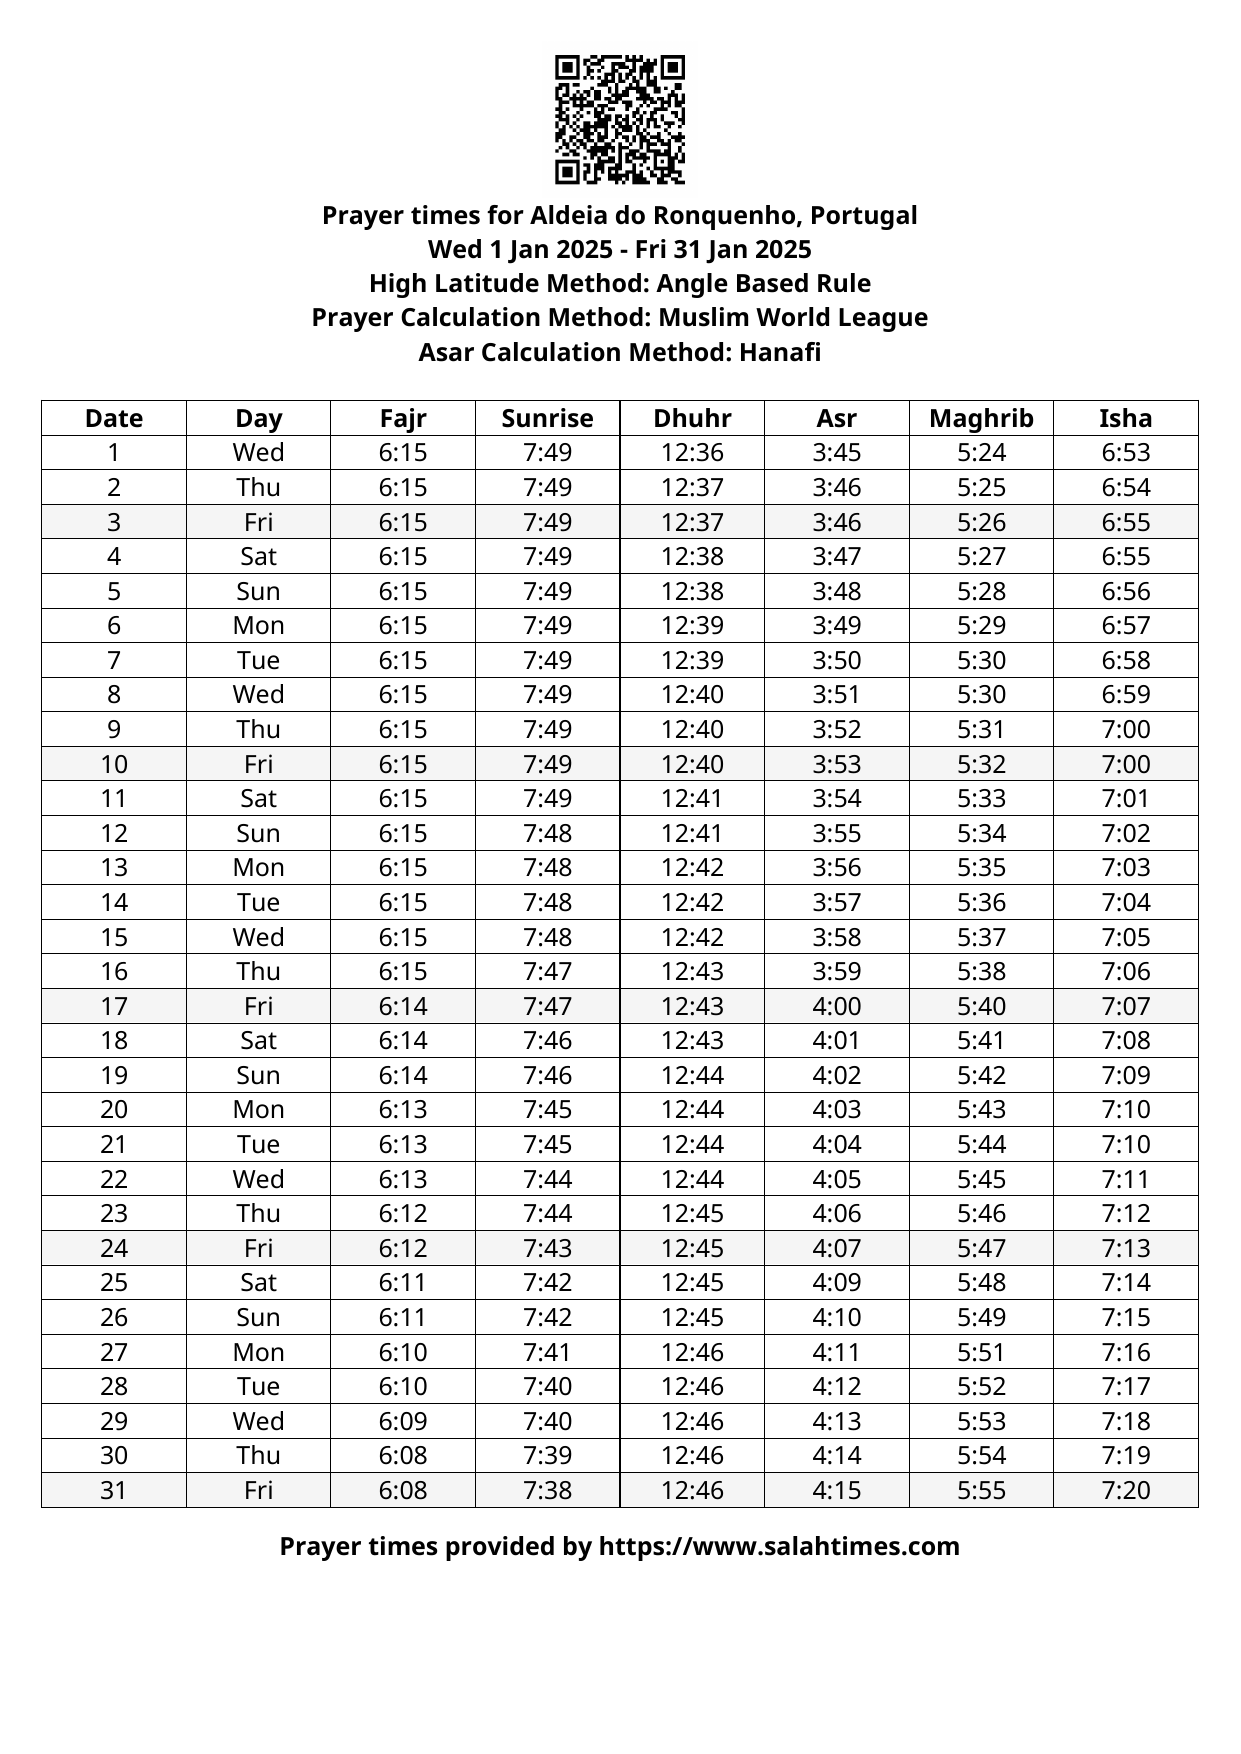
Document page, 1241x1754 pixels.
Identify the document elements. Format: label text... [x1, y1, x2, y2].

table_cell 12:43 [621, 1024, 764, 1057]
table_header Maghrib [910, 401, 1053, 434]
table_cell 7:39 [476, 1439, 619, 1472]
table_cell 5:33 [910, 781, 1053, 815]
table_cell 27 [42, 1335, 186, 1368]
table_cell 6:15 [331, 470, 475, 504]
table_cell 4:01 [765, 1024, 909, 1057]
table_cell Tue [187, 885, 330, 919]
table_cell 12:43 [621, 989, 764, 1022]
table_cell 7:49 [476, 747, 619, 780]
table_cell 7:04 [1054, 885, 1198, 919]
table_cell 3:47 [765, 539, 909, 573]
table_cell 6:13 [331, 1127, 475, 1161]
table_cell 23 [42, 1196, 186, 1230]
table_cell 7:42 [476, 1266, 619, 1299]
table_cell 7:18 [1054, 1404, 1198, 1437]
table_cell 7:48 [476, 816, 619, 849]
table_cell 7:17 [1054, 1369, 1198, 1403]
table_cell 7:16 [1054, 1335, 1198, 1368]
table_cell 12:45 [621, 1231, 764, 1264]
table_cell 3:57 [765, 885, 909, 919]
table_cell 6:56 [1054, 574, 1198, 607]
table_cell 6:15 [331, 920, 475, 953]
table_cell 29 [42, 1404, 186, 1437]
table_cell 5:48 [910, 1266, 1053, 1299]
table_cell Sat [187, 781, 330, 815]
table_cell 7:45 [476, 1093, 619, 1126]
table_cell 3:59 [765, 954, 909, 988]
table_cell 6:15 [331, 436, 475, 469]
table_cell 24 [42, 1231, 186, 1264]
table_cell 6:15 [331, 747, 475, 780]
table_cell 2 [42, 470, 186, 504]
table_cell 6:55 [1054, 539, 1198, 573]
table_cell 4:15 [765, 1473, 909, 1507]
table_cell 6:11 [331, 1266, 475, 1299]
table_cell 5:35 [910, 851, 1053, 884]
table_cell 18 [42, 1024, 186, 1057]
table_cell 6:10 [331, 1335, 475, 1368]
table_cell 13 [42, 851, 186, 884]
table_cell 6:11 [331, 1300, 475, 1334]
table_cell 14 [42, 885, 186, 919]
table_cell 12:46 [621, 1439, 764, 1472]
table_cell Tue [187, 1369, 330, 1403]
text Wed 1 Jan 2025 - Fri 31 Jan 2025 [42, 232, 1198, 266]
table_cell 7:46 [476, 1024, 619, 1057]
table_cell 6:08 [331, 1439, 475, 1472]
table_cell 4 [42, 539, 186, 573]
table_cell 4:10 [765, 1300, 909, 1334]
table_cell 7:03 [1054, 851, 1198, 884]
table_cell 6:15 [331, 816, 475, 849]
table_cell 12:42 [621, 920, 764, 953]
table_header Date [42, 401, 186, 434]
table_cell 6:15 [331, 885, 475, 919]
text High Latitude Method: Angle Based Rule [42, 266, 1198, 300]
table_cell 5:37 [910, 920, 1053, 953]
table_cell Mon [187, 1093, 330, 1126]
table_cell 26 [42, 1300, 186, 1334]
table_cell 7:13 [1054, 1231, 1198, 1264]
table_cell 4:14 [765, 1439, 909, 1472]
table_cell 7:49 [476, 712, 619, 746]
table_cell 5:24 [910, 436, 1053, 469]
table_cell 3:58 [765, 920, 909, 953]
table_cell 6:15 [331, 678, 475, 711]
table_cell 5:40 [910, 989, 1053, 1022]
table_cell 5:38 [910, 954, 1053, 988]
table_cell Sun [187, 574, 330, 607]
table_cell 7:10 [1054, 1127, 1198, 1161]
table_cell Fri [187, 989, 330, 1022]
table_cell 7:07 [1054, 989, 1198, 1022]
table_cell Sat [187, 1266, 330, 1299]
text Prayer Calculation Method: Muslim World League [42, 300, 1198, 334]
table_cell 30 [42, 1439, 186, 1472]
table_cell 12:42 [621, 885, 764, 919]
table_header Fajr [331, 401, 475, 434]
table_cell 7:05 [1054, 920, 1198, 953]
table_cell 7:48 [476, 920, 619, 953]
table_cell 7:14 [1054, 1266, 1198, 1299]
table_cell Fri [187, 505, 330, 538]
table_cell Wed [187, 920, 330, 953]
table_cell 12:42 [621, 851, 764, 884]
table_header Day [187, 401, 330, 434]
table_header Asr [765, 401, 909, 434]
table_cell 4:00 [765, 989, 909, 1022]
table_cell 17 [42, 989, 186, 1022]
table_cell Thu [187, 712, 330, 746]
table_cell 6:08 [331, 1473, 475, 1507]
table_cell 7:01 [1054, 781, 1198, 815]
table_cell 12:37 [621, 470, 764, 504]
table_cell 3:52 [765, 712, 909, 746]
table_cell 6:53 [1054, 436, 1198, 469]
table_cell 12:37 [621, 505, 764, 538]
table_cell 5:52 [910, 1369, 1053, 1403]
table_cell Mon [187, 1335, 330, 1368]
table_cell 7:41 [476, 1335, 619, 1368]
table_cell 12:44 [621, 1058, 764, 1092]
table_cell 12:38 [621, 574, 764, 607]
table_cell 5:51 [910, 1335, 1053, 1368]
table_cell 3:46 [765, 470, 909, 504]
table_cell 6:12 [331, 1196, 475, 1230]
table_cell Thu [187, 470, 330, 504]
table_cell 6:14 [331, 1024, 475, 1057]
table_cell 5:54 [910, 1439, 1053, 1472]
table_cell 7:20 [1054, 1473, 1198, 1507]
table_cell 5:30 [910, 643, 1053, 677]
text Prayer times for Aldeia do Ronquenho, Portugal [42, 198, 1198, 232]
table_cell 11 [42, 781, 186, 815]
table_cell 6:15 [331, 781, 475, 815]
table_cell 5:45 [910, 1162, 1053, 1195]
table_cell 6:09 [331, 1404, 475, 1437]
table_cell 12:46 [621, 1404, 764, 1437]
table_cell 10 [42, 747, 186, 780]
table_cell 7:47 [476, 954, 619, 988]
text Prayer times provided by https://www.salahtimes.com [42, 1528, 1198, 1563]
table_header Isha [1054, 401, 1198, 434]
table_cell 7:11 [1054, 1162, 1198, 1195]
table_cell 7:49 [476, 609, 619, 642]
picture [542, 41, 699, 198]
table_cell 7:38 [476, 1473, 619, 1507]
table_cell 12:45 [621, 1196, 764, 1230]
table_cell 3:45 [765, 436, 909, 469]
table_cell 7:49 [476, 505, 619, 538]
table_cell Thu [187, 1196, 330, 1230]
table_cell 12:44 [621, 1093, 764, 1126]
table_cell 6:15 [331, 539, 475, 573]
table_cell 7:49 [476, 678, 619, 711]
table_cell 7:00 [1054, 747, 1198, 780]
table_cell 4:12 [765, 1369, 909, 1403]
table_cell Sun [187, 816, 330, 849]
table_cell Wed [187, 1162, 330, 1195]
table_cell 12:36 [621, 436, 764, 469]
table_cell 6:54 [1054, 470, 1198, 504]
table_cell 5:49 [910, 1300, 1053, 1334]
table_cell 3:48 [765, 574, 909, 607]
table_cell 7:44 [476, 1196, 619, 1230]
table_cell 7:46 [476, 1058, 619, 1092]
table_cell Wed [187, 1404, 330, 1437]
table_cell 7:49 [476, 643, 619, 677]
table_cell 19 [42, 1058, 186, 1092]
table_cell Wed [187, 678, 330, 711]
table_cell 5:55 [910, 1473, 1053, 1507]
table_cell 15 [42, 920, 186, 953]
table_cell 7:45 [476, 1127, 619, 1161]
table_cell 4:03 [765, 1093, 909, 1126]
table_cell 6:12 [331, 1231, 475, 1264]
table_cell 7:43 [476, 1231, 619, 1264]
text Asar Calculation Method: Hanafi [42, 334, 1198, 368]
table_cell 12:46 [621, 1473, 764, 1507]
table_cell 5:25 [910, 470, 1053, 504]
table_cell 5:26 [910, 505, 1053, 538]
table_cell 5:30 [910, 678, 1053, 711]
table_cell 6:15 [331, 574, 475, 607]
table_cell 12:41 [621, 781, 764, 815]
table_cell 3:54 [765, 781, 909, 815]
table_cell 12:40 [621, 712, 764, 746]
table_cell 5:44 [910, 1127, 1053, 1161]
table_cell 7:49 [476, 470, 619, 504]
table_cell 5:29 [910, 609, 1053, 642]
table_cell 5:42 [910, 1058, 1053, 1092]
table_cell 1 [42, 436, 186, 469]
table_cell 4:05 [765, 1162, 909, 1195]
table_cell 4:07 [765, 1231, 909, 1264]
table_cell 7:19 [1054, 1439, 1198, 1472]
table_cell 4:09 [765, 1266, 909, 1299]
table_cell 6:58 [1054, 643, 1198, 677]
table_cell 4:06 [765, 1196, 909, 1230]
table_cell Wed [187, 436, 330, 469]
table_cell Fri [187, 1231, 330, 1264]
table_cell 3:46 [765, 505, 909, 538]
table_header Sunrise [476, 401, 619, 434]
table_cell 12:41 [621, 816, 764, 849]
table_cell 6:55 [1054, 505, 1198, 538]
table_cell 7:49 [476, 781, 619, 815]
table_cell 12:46 [621, 1369, 764, 1403]
table_cell 5:31 [910, 712, 1053, 746]
table_cell 12:45 [621, 1300, 764, 1334]
table_cell 7:40 [476, 1404, 619, 1437]
table_cell Mon [187, 609, 330, 642]
table_cell 6:13 [331, 1162, 475, 1195]
table_cell 3:49 [765, 609, 909, 642]
table_cell 28 [42, 1369, 186, 1403]
table_cell Thu [187, 1439, 330, 1472]
table_cell 7:49 [476, 539, 619, 573]
table_cell 12:44 [621, 1162, 764, 1195]
table_cell 5:32 [910, 747, 1053, 780]
table_cell 4:02 [765, 1058, 909, 1092]
table_cell Tue [187, 1127, 330, 1161]
table_cell 6:15 [331, 505, 475, 538]
table_cell 3 [42, 505, 186, 538]
table_cell 7:49 [476, 436, 619, 469]
table_cell 7:44 [476, 1162, 619, 1195]
table_cell 25 [42, 1266, 186, 1299]
table_cell 5:47 [910, 1231, 1053, 1264]
table_cell 5:27 [910, 539, 1053, 573]
table_cell 20 [42, 1093, 186, 1126]
table_cell 6 [42, 609, 186, 642]
table_cell 7:02 [1054, 816, 1198, 849]
table_cell 6:15 [331, 712, 475, 746]
table_cell 12:39 [621, 609, 764, 642]
table_cell Sat [187, 1024, 330, 1057]
table_cell 31 [42, 1473, 186, 1507]
table_cell 12:38 [621, 539, 764, 573]
table_cell 7:48 [476, 851, 619, 884]
table_cell 5:43 [910, 1093, 1053, 1126]
table_cell 7:12 [1054, 1196, 1198, 1230]
table_cell 3:50 [765, 643, 909, 677]
table_cell 7:47 [476, 989, 619, 1022]
table_cell 3:55 [765, 816, 909, 849]
table_cell 4:11 [765, 1335, 909, 1368]
table_cell 7:09 [1054, 1058, 1198, 1092]
table_cell 12:40 [621, 678, 764, 711]
table_cell 7:10 [1054, 1093, 1198, 1126]
table_cell 7:42 [476, 1300, 619, 1334]
table_cell 7:00 [1054, 712, 1198, 746]
table_cell 5:34 [910, 816, 1053, 849]
table_cell 5:53 [910, 1404, 1053, 1437]
table_cell 3:51 [765, 678, 909, 711]
table_cell 12:43 [621, 954, 764, 988]
table_header Dhuhr [621, 401, 764, 434]
table_cell 3:53 [765, 747, 909, 780]
table_cell 5:41 [910, 1024, 1053, 1057]
table_cell 12 [42, 816, 186, 849]
table_cell 6:15 [331, 643, 475, 677]
table_cell 6:15 [331, 954, 475, 988]
table_cell 7:06 [1054, 954, 1198, 988]
table_cell 7:08 [1054, 1024, 1198, 1057]
table_cell 12:45 [621, 1266, 764, 1299]
table_cell 12:44 [621, 1127, 764, 1161]
table_cell 6:10 [331, 1369, 475, 1403]
table_cell 8 [42, 678, 186, 711]
table_cell 9 [42, 712, 186, 746]
table_cell 12:46 [621, 1335, 764, 1368]
table_cell 7:48 [476, 885, 619, 919]
table_cell Mon [187, 851, 330, 884]
table_cell 16 [42, 954, 186, 988]
table_cell 6:14 [331, 989, 475, 1022]
table_cell 7:49 [476, 574, 619, 607]
table_cell 7 [42, 643, 186, 677]
table_cell Tue [187, 643, 330, 677]
table_cell 7:40 [476, 1369, 619, 1403]
table_cell Sun [187, 1058, 330, 1092]
table_cell 21 [42, 1127, 186, 1161]
table_cell 5 [42, 574, 186, 607]
table_cell 5:36 [910, 885, 1053, 919]
table_cell 6:15 [331, 851, 475, 884]
table_cell 6:57 [1054, 609, 1198, 642]
table_cell Fri [187, 1473, 330, 1507]
table_cell 3:56 [765, 851, 909, 884]
table_cell 22 [42, 1162, 186, 1195]
table_cell 5:46 [910, 1196, 1053, 1230]
table_cell 6:59 [1054, 678, 1198, 711]
table_cell 4:04 [765, 1127, 909, 1161]
table_cell Thu [187, 954, 330, 988]
table_cell Fri [187, 747, 330, 780]
table_cell 6:13 [331, 1093, 475, 1126]
table_cell 12:39 [621, 643, 764, 677]
table_cell 5:28 [910, 574, 1053, 607]
table_cell Sun [187, 1300, 330, 1334]
table_cell 12:40 [621, 747, 764, 780]
table_cell 6:15 [331, 609, 475, 642]
table_cell 4:13 [765, 1404, 909, 1437]
table_cell Sat [187, 539, 330, 573]
table_cell 6:14 [331, 1058, 475, 1092]
table_cell 7:15 [1054, 1300, 1198, 1334]
